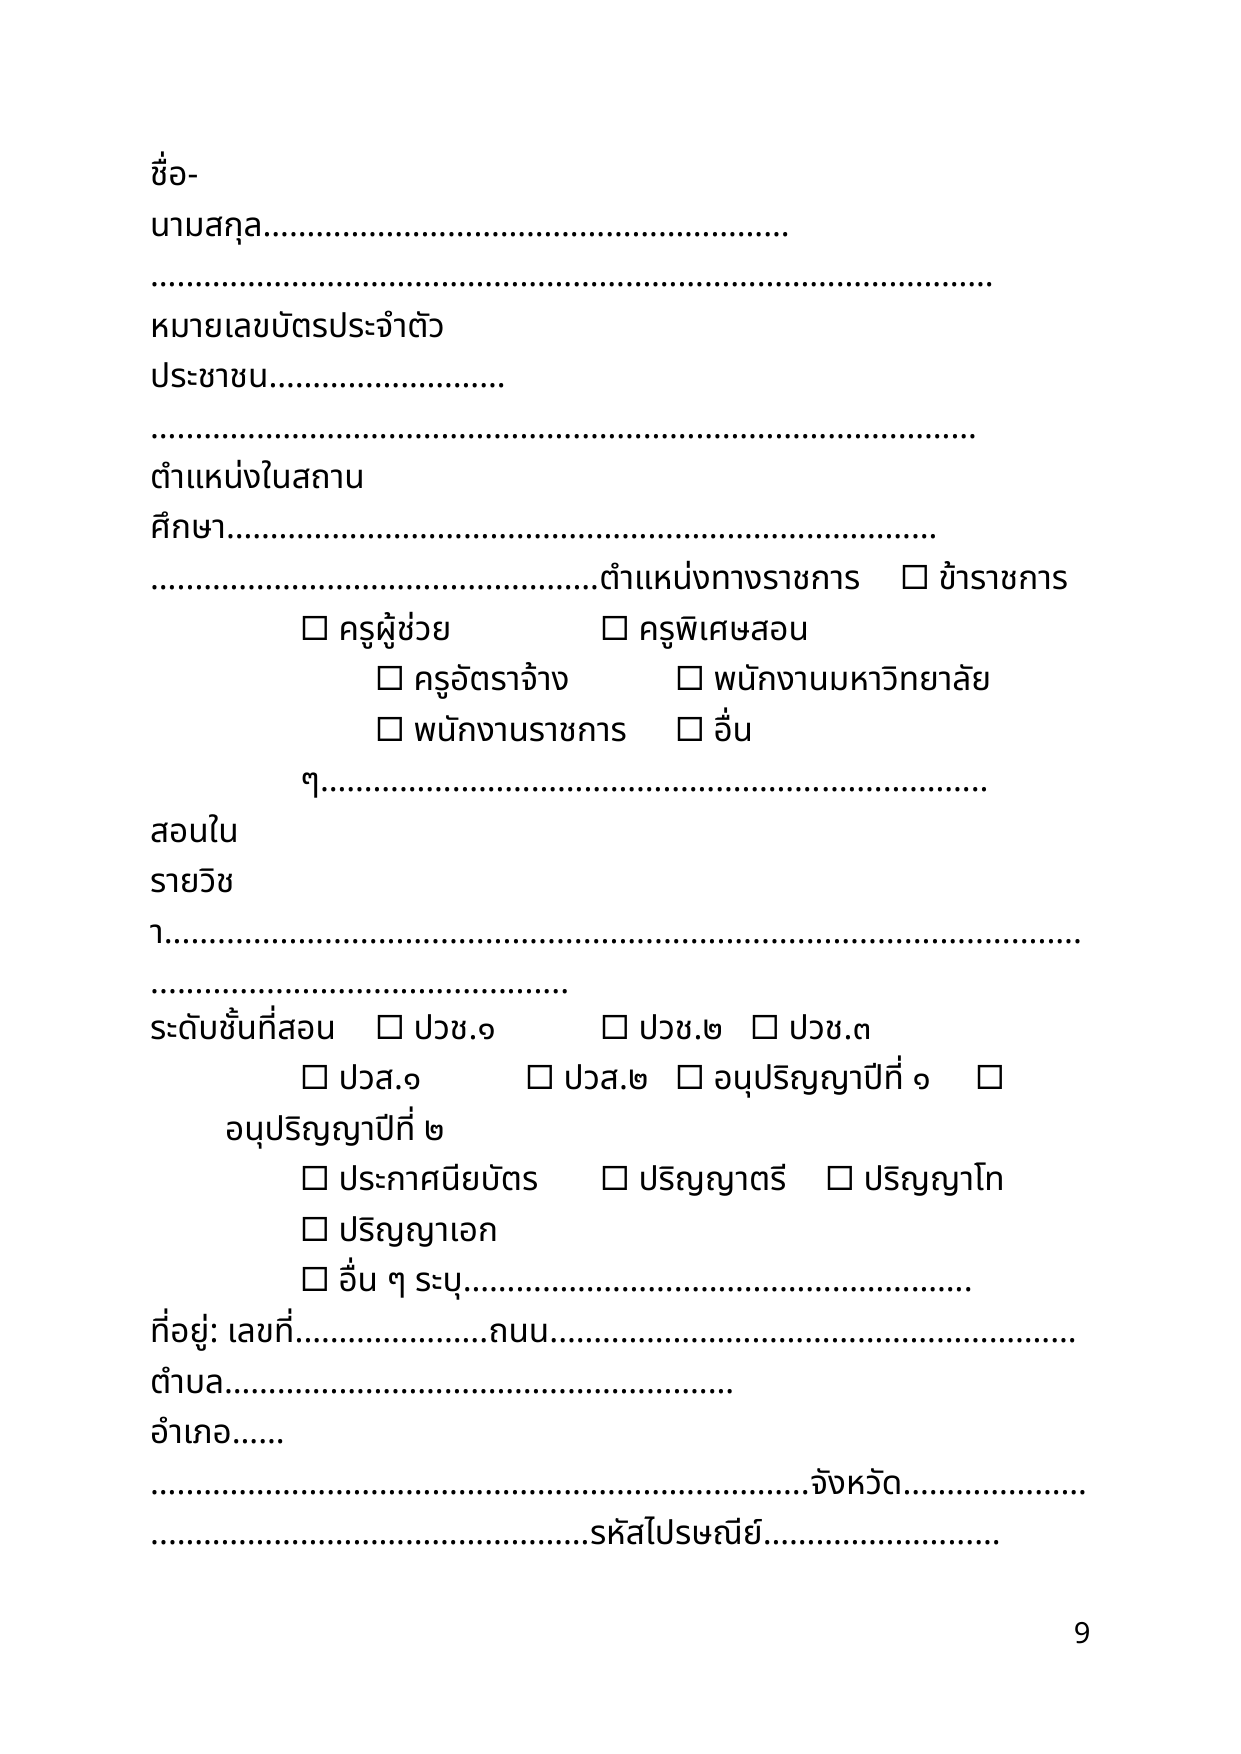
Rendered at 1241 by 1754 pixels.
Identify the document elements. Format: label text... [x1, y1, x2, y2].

text ตำแหน่งในสถานศึกษา…………………………………………………………………………..………………………....……………ตำแหน่งทางราชการ ข้าราชการ ครูผู้ช่วย ครูพิเศษสอน [150, 453, 1090, 655]
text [150, 1408, 1090, 1560]
text ที่อยู่: เลขที่.…………….…..ถนน..…………………………………………….……ตำบล………….……………………..………….…… [150, 1307, 1090, 1408]
text ชื่อ-นามสกุล……………………………………………………….…………..…………………………………………………………………… [150, 150, 1090, 302]
text อื่น ๆ ระบุ…………………………………………………. [225, 1256, 1090, 1307]
text ครูอัตราจ้าง พนักงานมหาวิทยาลัย [300, 655, 1090, 706]
text ประกาศนียบัตร ปริญญาตรี ปริญญาโท ปริญญาเอก [225, 1155, 1090, 1256]
text พนักงานราชการ อื่น ๆ………………………………………………….……….…….. [300, 706, 1090, 807]
text ระดับชั้นที่สอน ปวช.๑ ปวช.๒ ปวช.๓ [150, 1003, 1090, 1054]
text ปวส.๑ ปวส.๒ อนุปริญญาปีที่ ๑ อนุปริญญาปีที่ ๒ [225, 1054, 1090, 1155]
text หมายเลขบัตรประจำตัวประชาชน…………………………...……………………………………..……………………………..……… [150, 302, 1090, 453]
text สอนในรายวิชา...................................................................................................................................................... [150, 807, 1090, 1003]
